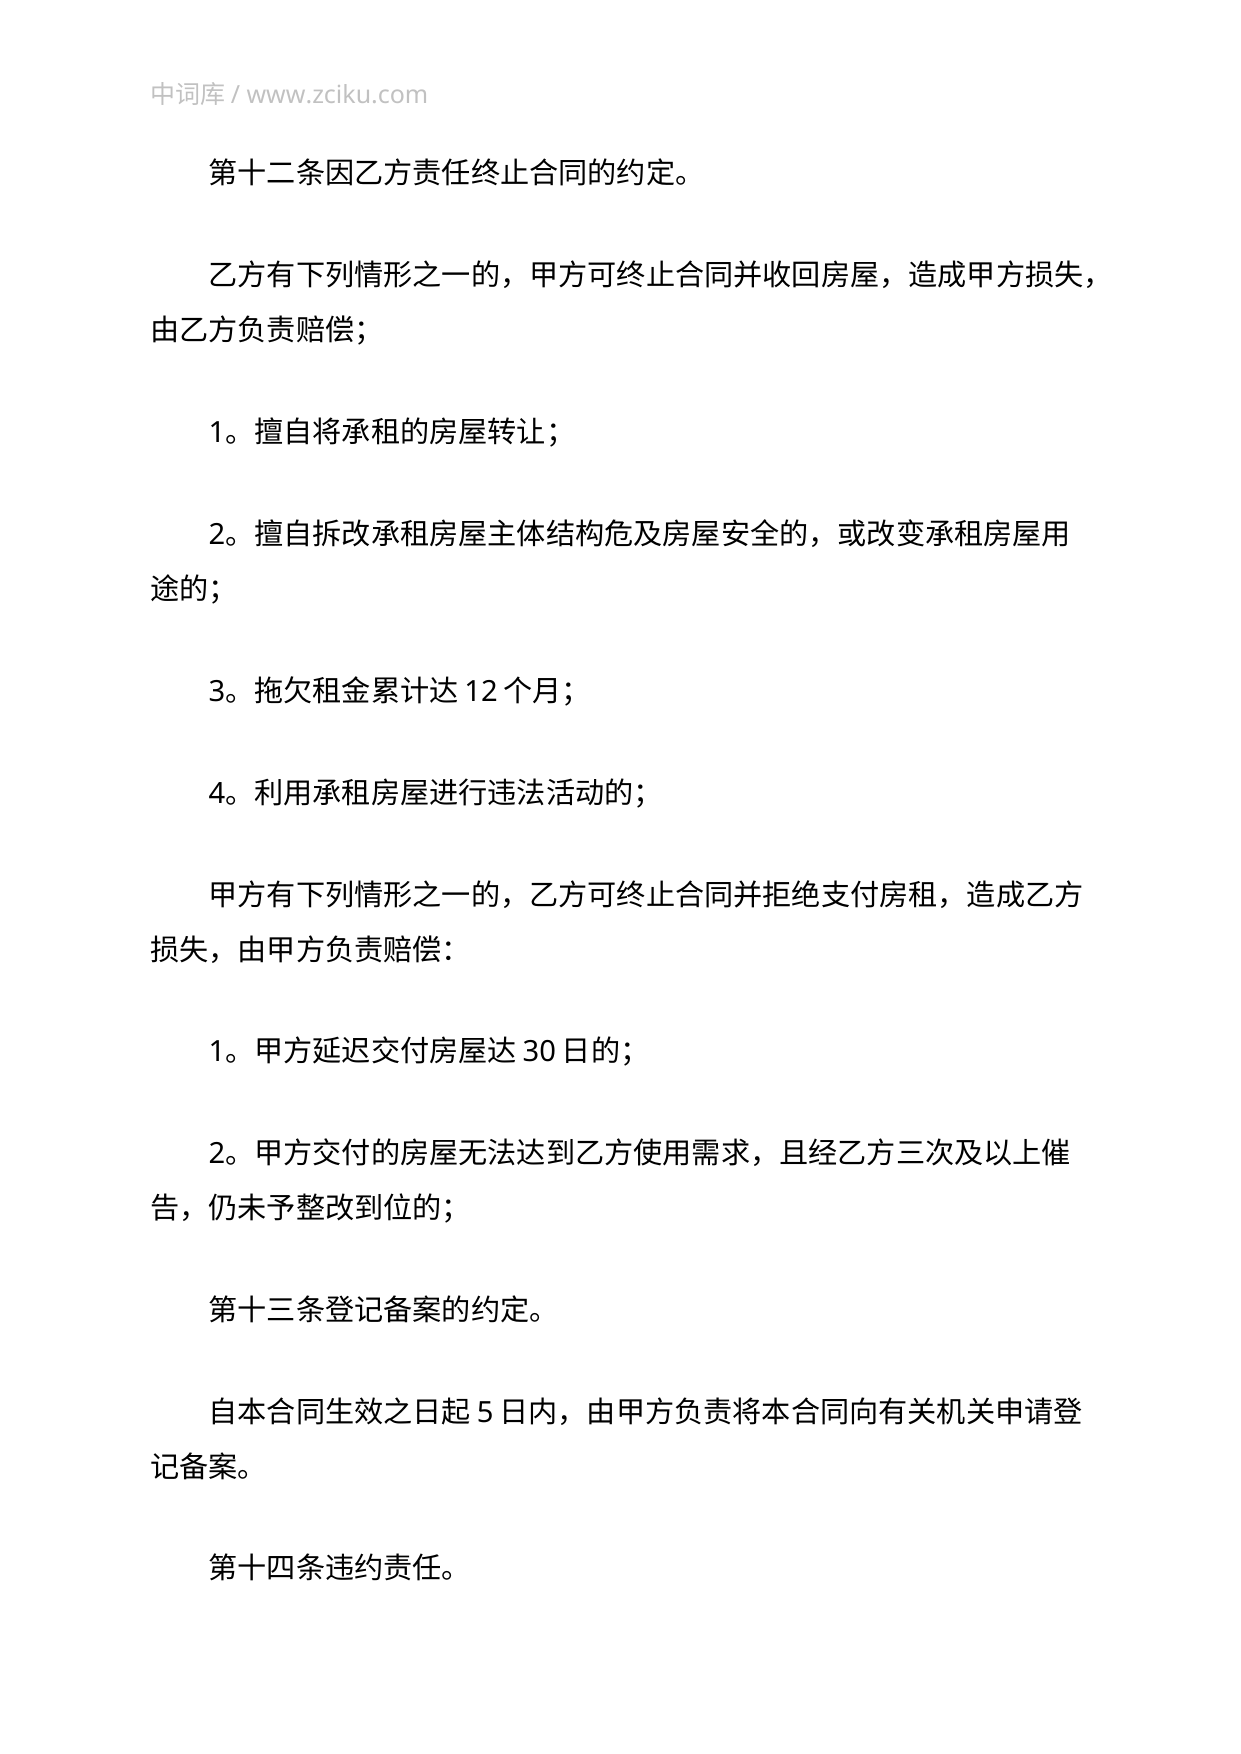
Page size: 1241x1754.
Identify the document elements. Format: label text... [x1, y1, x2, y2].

text 1。甲方延迟交付房屋达30日的； [150, 1028, 1090, 1070]
text 2。擅自拆改承租房屋主体结构危及房屋安全的，或改变承租房屋用途的； [150, 510, 1090, 608]
text 自本合同生效之日起5日内，由甲方负责将本合同向有关机关申请登记备案。 [150, 1388, 1090, 1486]
text 2。甲方交付的房屋无法达到乙方使用需求，且经乙方三次及以上催告，仍未予整改到位的； [150, 1130, 1090, 1227]
text 4。利用承租房屋进行违法活动的； [150, 769, 1090, 812]
text 1。擅自将承租的房屋转让； [150, 408, 1090, 451]
text 3。拖欠租金累计达12个月； [150, 667, 1090, 709]
text 第十三条登记备案的约定。 [150, 1287, 1090, 1329]
text 第十二条因乙方责任终止合同的约定。 [150, 150, 1090, 192]
text 乙方有下列情形之一的，甲方可终止合同并收回房屋，造成甲方损失，由乙方负责赔偿； [150, 252, 1090, 349]
text 第十四条违约责任。 [150, 1545, 1090, 1587]
text 甲方有下列情形之一的，乙方可终止合同并拒绝支付房租，造成乙方损失，由甲方负责赔偿： [150, 871, 1090, 968]
